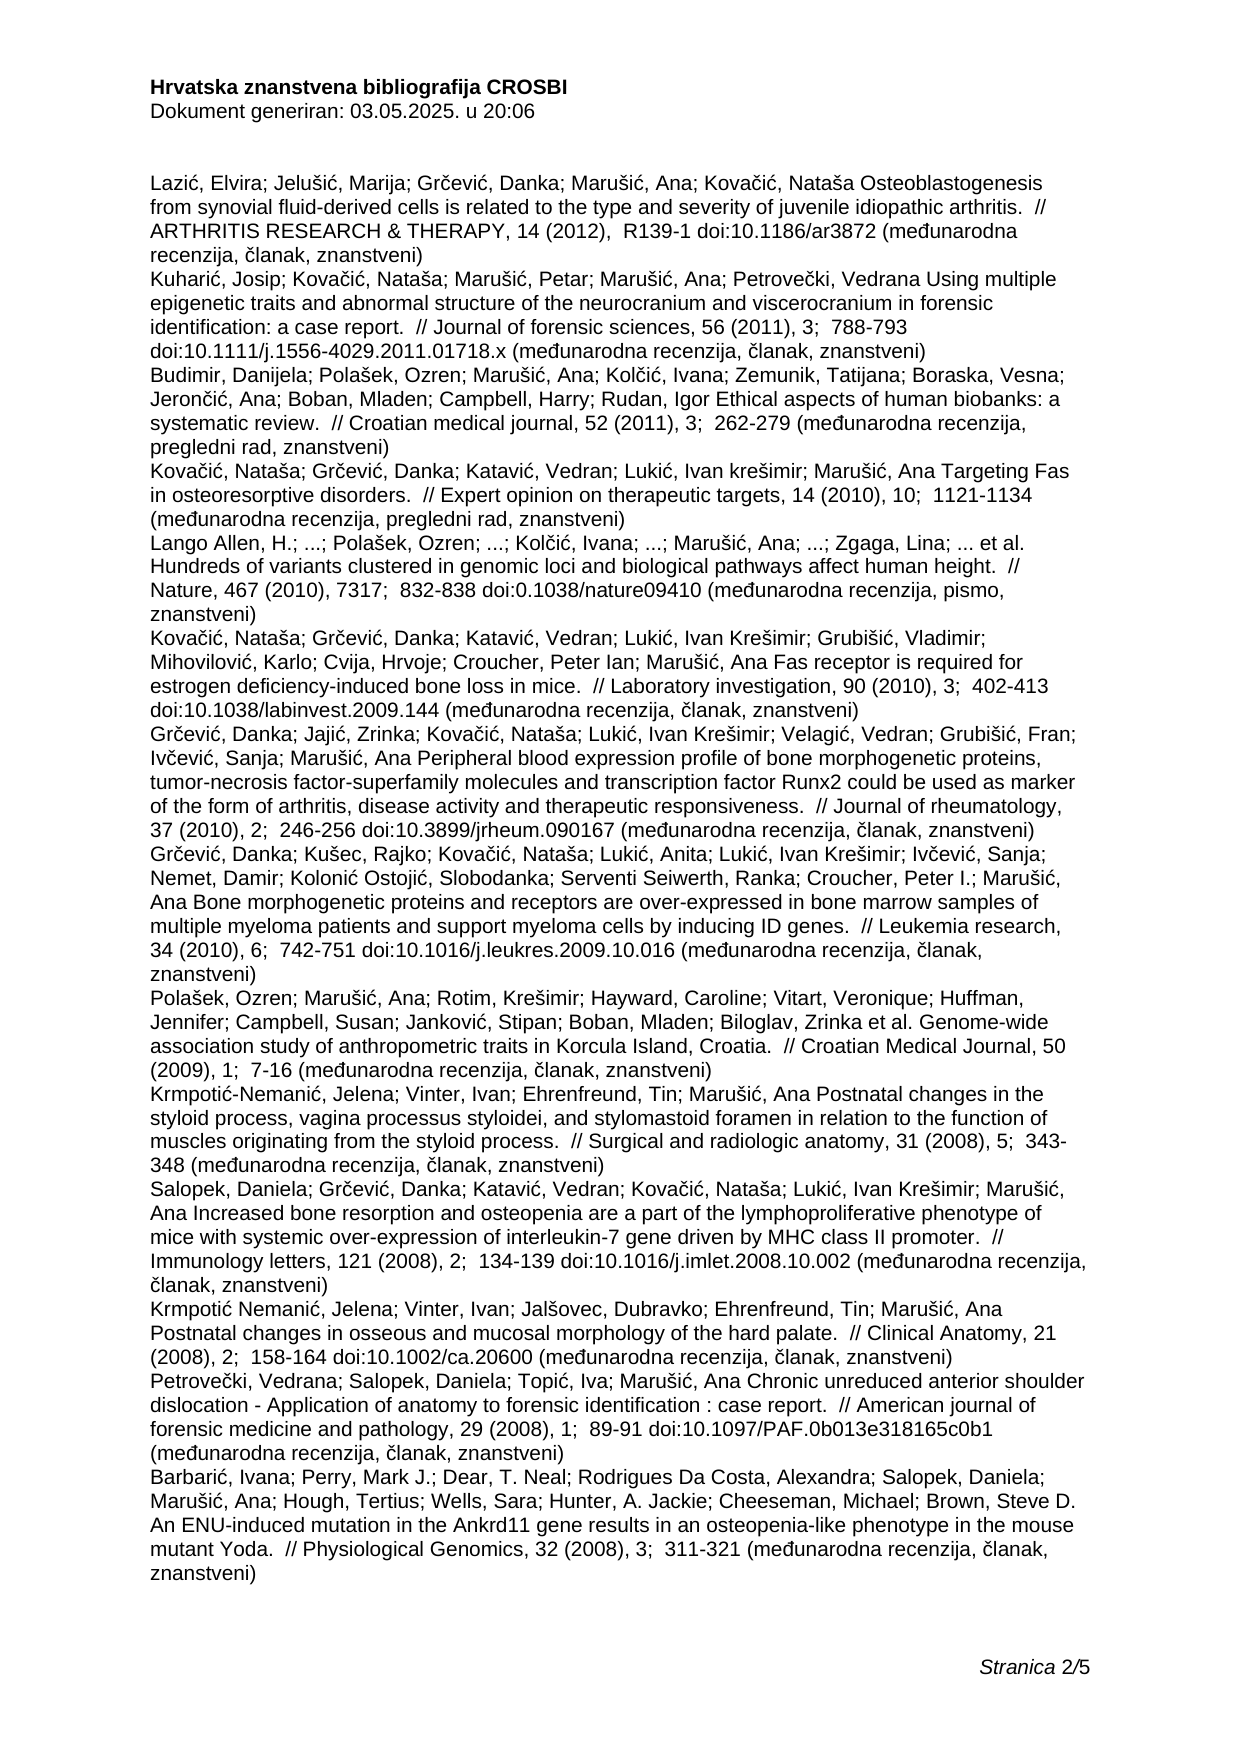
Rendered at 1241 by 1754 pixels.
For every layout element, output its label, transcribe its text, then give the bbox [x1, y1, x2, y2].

text Grčević, Danka; Kušec, Rajko; Kovačić, Nataša; Lukić, Anita; Lukić, Ivan Krešimir; Ivčević, Sanja; Nemet, Damir; Kolonić Ostojić, Slobodanka; Serventi Seiwerth, Ranka; Croucher, Peter I.; Marušić, Ana [150, 842, 1090, 986]
text Kuharić, Josip; Kovačić, Nataša; Marušić, Petar; Marušić, Ana; Petrovečki, Vedrana [150, 267, 1090, 363]
text Kovačić, Nataša; Grčević, Danka; Katavić, Vedran; Lukić, Ivan Krešimir; Grubišić, Vladimir; Mihovilović, Karlo; Cvija, Hrvoje; Croucher, Peter Ian; Marušić, Ana [150, 626, 1090, 722]
text Lango Allen, H.; ...; Polašek, Ozren; ...; Kolčić, Ivana; ...; Marušić, Ana; ...; Zgaga, Lina; ... et al. [150, 530, 1090, 626]
text Salopek, Daniela; Grčević, Danka; Katavić, Vedran; Kovačić, Nataša; Lukić, Ivan Krešimir; Marušić, Ana [150, 1177, 1090, 1297]
text Krmpotić-Nemanić, Jelena; Vinter, Ivan; Ehrenfreund, Tin; Marušić, Ana [150, 1081, 1090, 1177]
text Krmpotić Nemanić, Jelena; Vinter, Ivan; Jalšovec, Dubravko; Ehrenfreund, Tin; Marušić, Ana [150, 1297, 1090, 1369]
text Petrovečki, Vedrana; Salopek, Daniela; Topić, Iva; Marušić, Ana [150, 1369, 1090, 1465]
text Polašek, Ozren; Marušić, Ana; Rotim, Krešimir; Hayward, Caroline; Vitart, Veronique; Huffman, Jennifer; Campbell, Susan; Janković, Stipan; Boban, Mladen; Biloglav, Zrinka et al. [150, 986, 1090, 1081]
text Grčević, Danka; Jajić, Zrinka; Kovačić, Nataša; Lukić, Ivan Krešimir; Velagić, Vedran; Grubišić, Fran; Ivčević, Sanja; Marušić, Ana [150, 722, 1090, 842]
text Kovačić, Nataša; Grčević, Danka; Katavić, Vedran; Lukić, Ivan krešimir; Marušić, Ana [150, 458, 1090, 530]
text Budimir, Danijela; Polašek, Ozren; Marušić, Ana; Kolčić, Ivana; Zemunik, Tatijana; Boraska, Vesna; Jerončić, Ana; Boban, Mladen; Campbell, Harry; Rudan, Igor [150, 363, 1090, 458]
text Barbarić, Ivana; Perry, Mark J.; Dear, T. Neal; Rodrigues Da Costa, Alexandra; Salopek, Daniela; Marušić, Ana; Hough, Tertius; Wells, Sara; Hunter, A. Jackie; Cheeseman, Michael; Brown, Steve D. [150, 1465, 1090, 1584]
text Lazić, Elvira; Jelušić, Marija; Grčević, Danka; Marušić, Ana; Kovačić, Nataša [150, 171, 1090, 267]
